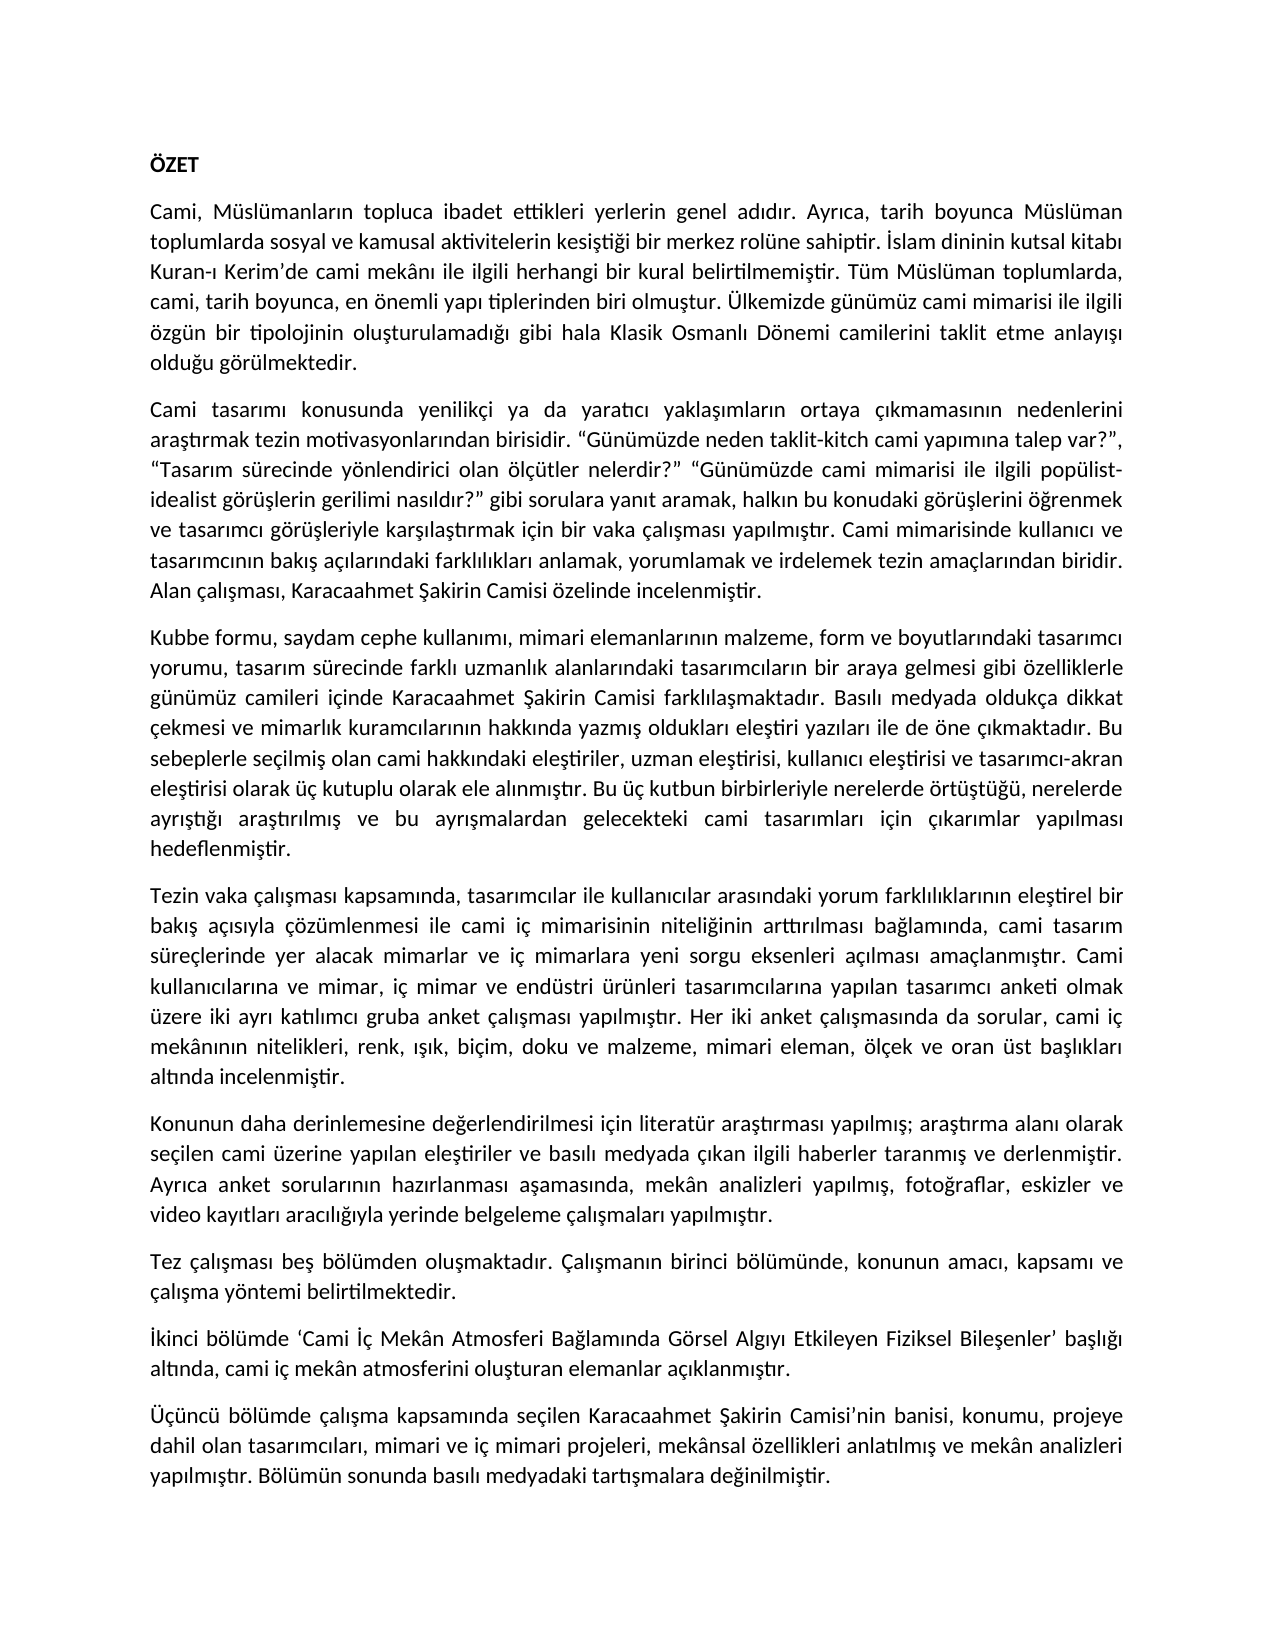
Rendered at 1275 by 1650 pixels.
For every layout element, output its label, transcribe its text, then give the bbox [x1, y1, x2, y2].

text ÖZET [150, 150, 1125, 178]
text Konunun daha derinlemesine değerlendirilmesi için literatür araştırması yapılmış; araştırma alanı olarak seçilen cami üzerine yapılan eleştiriler ve basılı medyada çıkan ilgili haberler taranmış ve derlenmiştir. Ayrıca anket sorularının hazırlanması aşamasında, mekân analizleri yapılmış, fotoğraflar, eskizler ve video kayıtları aracılığıyla yerinde belgeleme çalışmaları yapılmıştır. [150, 1109, 1125, 1228]
text Kubbe formu, saydam cephe kullanımı, mimari elemanlarının malzeme, form ve boyutlarındaki tasarımcı yorumu, tasarım sürecinde farklı uzmanlık alanlarındaki tasarımcıların bir araya gelmesi gibi özelliklerle günümüz camileri içinde Karacaahmet Şakirin Camisi farklılaşmaktadır. Basılı medyada oldukça dikkat çekmesi ve mimarlık kuramcılarının hakkında yazmış oldukları eleştiri yazıları ile de öne çıkmaktadır. Bu sebeplerle seçilmiş olan cami hakkındaki eleştiriler, uzman eleştirisi, kullanıcı eleştirisi ve tasarımcı-akran eleştirisi olarak üç kutuplu olarak ele alınmıştır. Bu üç kutbun birbirleriyle nerelerde örtüştüğü, nerelerde ayrıştığı araştırılmış ve bu ayrışmalardan gelecekteki cami tasarımları için çıkarımlar yapılması hedeflenmiştir. [150, 623, 1125, 862]
text Tezin vaka çalışması kapsamında, tasarımcılar ile kullanıcılar arasındaki yorum farklılıklarının eleştirel bir bakış açısıyla çözümlenmesi ile cami iç mimarisinin niteliğinin arttırılması bağlamında, cami tasarım süreçlerinde yer alacak mimarlar ve iç mimarlara yeni sorgu eksenleri açılması amaçlanmıştır. Cami kullanıcılarına ve mimar, iç mimar ve endüstri ürünleri tasarımcılarına yapılan tasarımcı anketi olmak üzere iki ayrı katılımcı gruba anket çalışması yapılmıştır. Her iki anket çalışmasında da sorular, cami iç mekânının nitelikleri, renk, ışık, biçim, doku ve malzeme, mimari eleman, ölçek ve oran üst başlıkları altında incelenmiştir. [150, 881, 1125, 1091]
text Tez çalışması beş bölümden oluşmaktadır. Çalışmanın birinci bölümünde, konunun amacı, kapsamı ve çalışma yöntemi belirtilmektedir. [150, 1247, 1125, 1305]
text İkinci bölümde ‘Cami İç Mekân Atmosferi Bağlamında Görsel Algıyı Etkileyen Fiziksel Bileşenler’ başlığı altında, cami iç mekân atmosferini oluşturan elemanlar açıklanmıştır. [150, 1324, 1125, 1382]
text Cami tasarımı konusunda yenilikçi ya da yaratıcı yaklaşımların ortaya çıkmamasının nedenlerini araştırmak tezin motivasyonlarından birisidir. “Günümüzde neden taklit-kitch cami yapımına talep var?”, “Tasarım sürecinde yönlendirici olan ölçütler nelerdir?” “Günümüzde cami mimarisi ile ilgili popülist-idealist görüşlerin gerilimi nasıldır?” gibi sorulara yanıt aramak, halkın bu konudaki görüşlerini öğrenmek ve tasarımcı görüşleriyle karşılaştırmak için bir vaka çalışması yapılmıştır. Cami mimarisinde kullanıcı ve tasarımcının bakış açılarındaki farklılıkları anlamak, yorumlamak ve irdelemek tezin amaçlarından biridir. Alan çalışması, Karacaahmet Şakirin Camisi özelinde incelenmiştir. [150, 395, 1125, 604]
text Cami, Müslümanların topluca ibadet ettikleri yerlerin genel adıdır. Ayrıca, tarih boyunca Müslüman toplumlarda sosyal ve kamusal aktivitelerin kesiştiği bir merkez rolüne sahiptir. İslam dininin kutsal kitabı Kuran-ı Kerim’de cami mekânı ile ilgili herhangi bir kural belirtilmemiştir. Tüm Müslüman toplumlarda, cami, tarih boyunca, en önemli yapı tiplerinden biri olmuştur. Ülkemizde günümüz cami mimarisi ile ilgili özgün bir tipolojinin oluşturulamadığı gibi hala Klasik Osmanlı Dönemi camilerini taklit etme anlayışı olduğu görülmektedir. [150, 197, 1125, 376]
text Üçüncü bölümde çalışma kapsamında seçilen Karacaahmet Şakirin Camisi’nin banisi, konumu, projeye dahil olan tasarımcıları, mimari ve iç mimari projeleri, mekânsal özellikleri anlatılmış ve mekân analizleri yapılmıştır. Bölümün sonunda basılı medyadaki tartışmalara değinilmiştir. [150, 1401, 1125, 1489]
